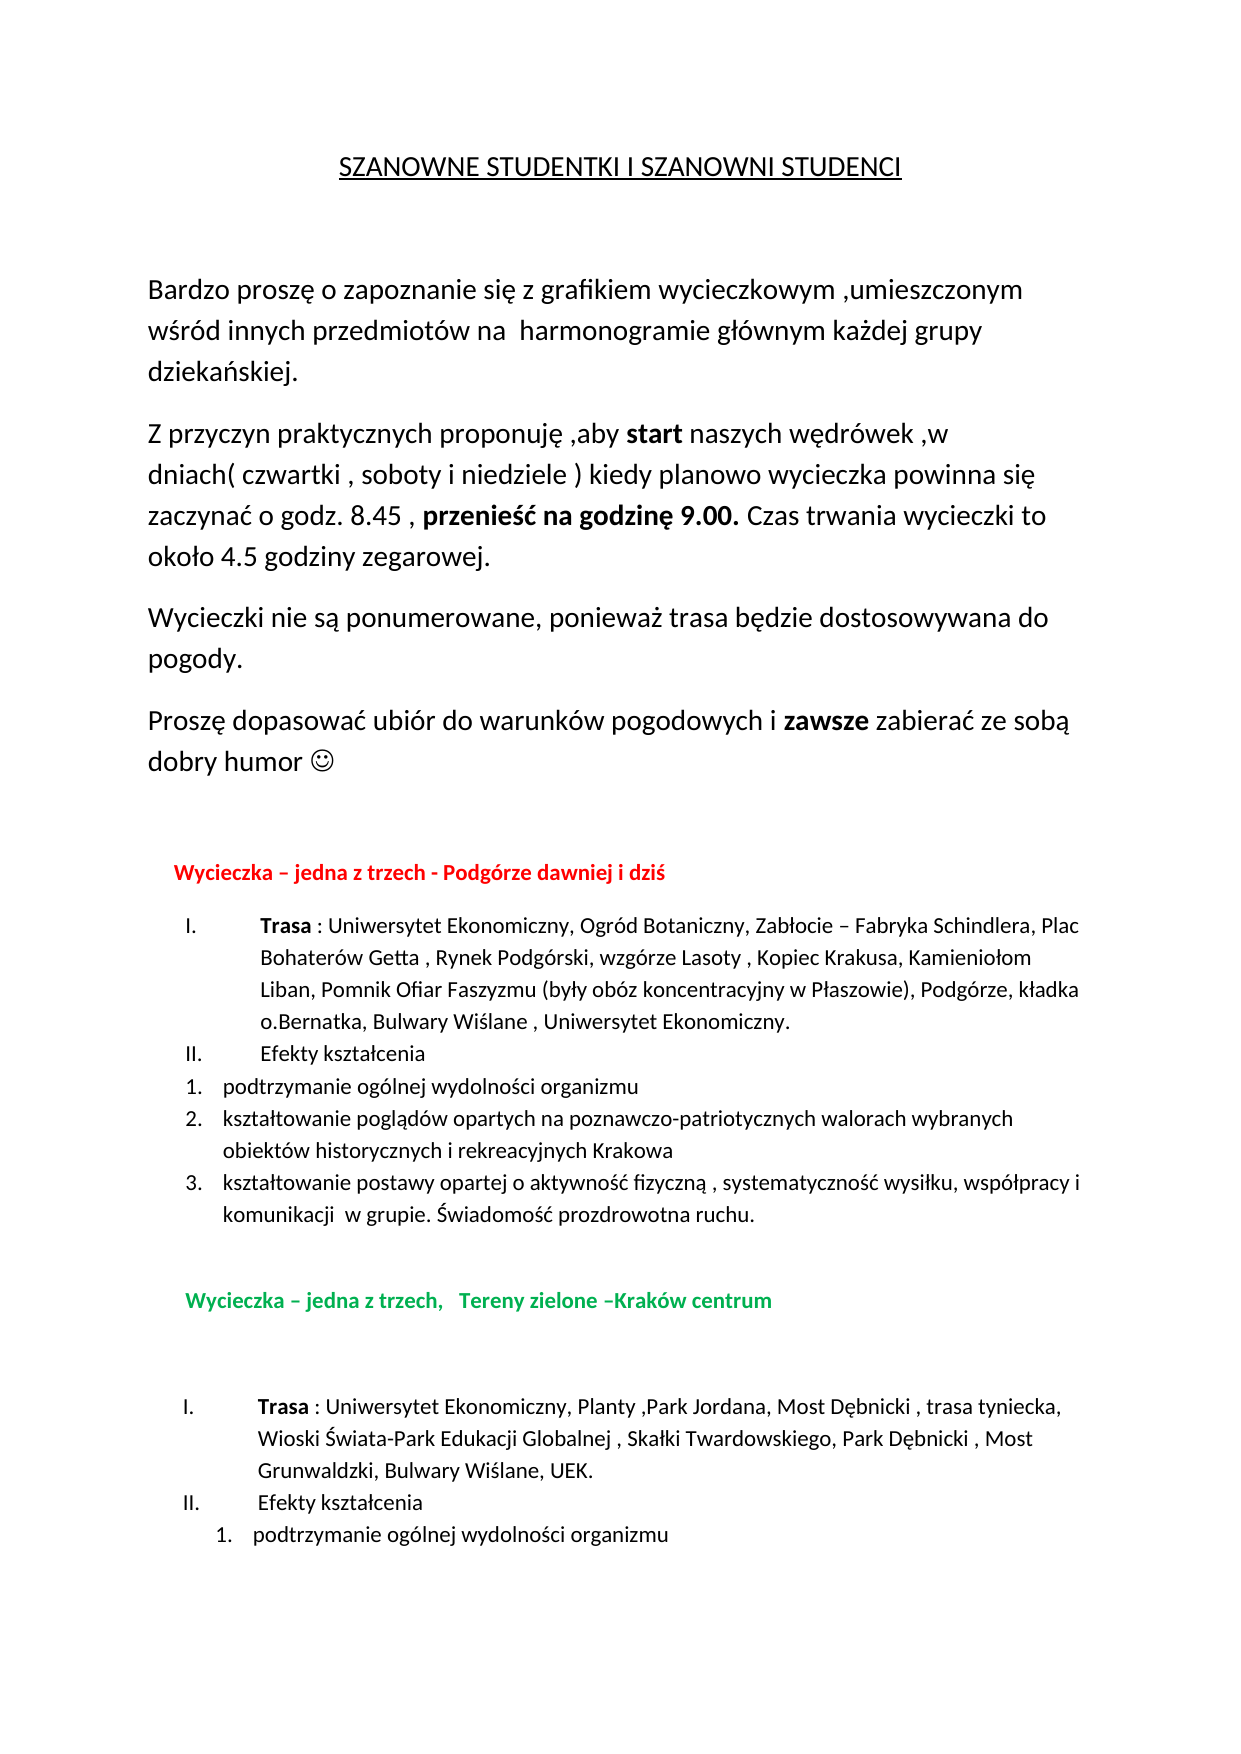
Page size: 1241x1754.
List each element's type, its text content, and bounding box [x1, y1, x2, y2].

list Efekty kształcenia [185, 1039, 1093, 1068]
list Efekty kształcenia [183, 1488, 1093, 1516]
text Z przyczyn praktycznych proponuję ,aby start naszych wędrówek ,w dniach( czwartki , soboty i niedziele ) kiedy planowo wycieczka powinna się zaczynać o godz. 8.45 , przenieść na godzinę 9.00. Czas trwania wycieczki to około 4.5 godziny zegarowej. [148, 415, 1093, 573]
text Wycieczki nie są ponumerowane, ponieważ trasa będzie dostosowywana do pogody. [148, 599, 1093, 676]
text Wycieczka – jedna z trzech, Tereny zielone –Kraków centrum [185, 1286, 1093, 1314]
text SZANOWNE STUDENTKI I SZANOWNI STUDENCI [148, 148, 1093, 183]
text Bardzo proszę o zapoznanie się z grafikiem wycieczkowym ,umieszczonym wśród innych przedmiotów na harmonogramie głównym każdej grupy dziekańskiej. [148, 271, 1093, 389]
list Trasa : Uniwersytet Ekonomiczny, Ogród Botaniczny, Zabłocie – Fabryka Schindlera, Plac Bohaterów Getta , Rynek Podgórski, wzgórze Lasoty , Kopiec Krakusa, Kamieniołom Liban, Pomnik Ofiar Faszyzmu (były obóz koncentracyjny w Płaszowie), Podgórze, kładka o.Bernatka, Bulwary Wiślane , Uniwersytet Ekonomiczny. [185, 911, 1093, 1035]
list podtrzymanie ogólnej wydolności organizmu [185, 1072, 1093, 1100]
text Proszę dopasować ubiór do warunków pogodowych i zawsze zabierać ze sobą dobry humor [148, 702, 1093, 779]
list kształtowanie postawy opartej o aktywność fizyczną , systematyczność wysiłku, współpracy i komunikacji w grupie. Świadomość prozdrowotna ruchu. [185, 1168, 1093, 1228]
list kształtowanie poglądów opartych na poznawczo-patriotycznych walorach wybranych obiektów historycznych i rekreacyjnych Krakowa [185, 1104, 1093, 1164]
list podtrzymanie ogólnej wydolności organizmu [215, 1521, 1093, 1548]
text Wycieczka – jedna z trzech - Podgórze dawniej i dziś [148, 858, 1093, 886]
list Trasa : Uniwersytet Ekonomiczny, Planty ,Park Jordana, Most Dębnicki , trasa tyniecka, Wioski Świata-Park Edukacji Globalnej , Skałki Twardowskiego, Park Dębnicki , Most Grunwaldzki, Bulwary Wiślane, UEK. [183, 1392, 1093, 1484]
